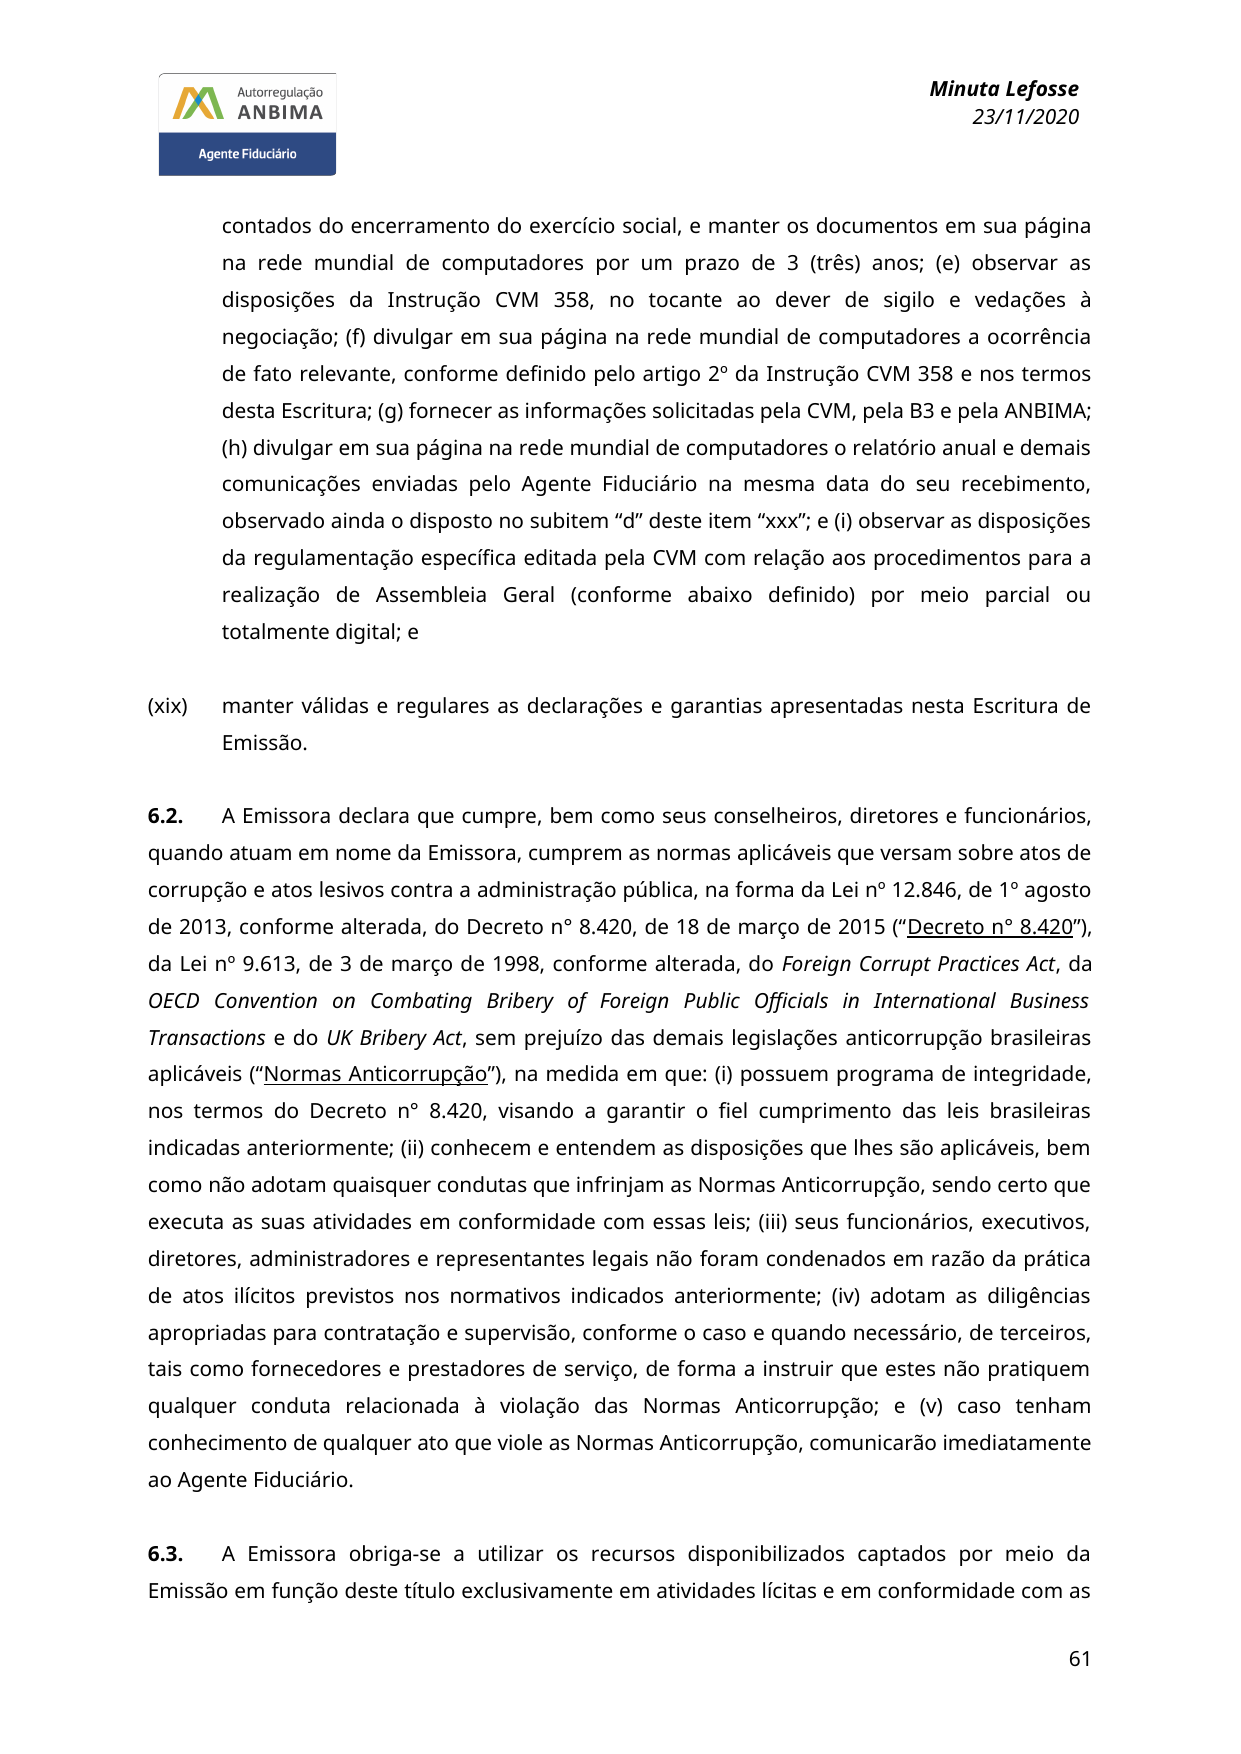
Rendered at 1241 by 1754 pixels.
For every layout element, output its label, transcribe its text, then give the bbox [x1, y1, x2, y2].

list manter válidas e regulares as declarações e garantias apresentadas nesta Escritura de Emissão. [148, 691, 1092, 756]
text A Emissora declara que cumpre, bem como seus conselheiros, diretores e funcionários, quando atuam em nome da Emissora, cumprem as normas aplicáveis que versam sobre atos de corrupção e atos lesivos contra a administração pública, na forma da Lei nº 12.846, de 1º agosto de 2013, conforme alterada, do Decreto n° 8.420, de 18 de março de 2015 (“Decreto n° 8.420”), da Lei nº 9.613, de 3 de março de 1998, conforme alterada, do Foreign Corrupt Practices Act, da OECD Convention on Combating Bribery of Foreign Public Officials in International Business Transactions e do UK Bribery Act, sem prejuízo das demais legislações anticorrupção brasileiras aplicáveis (“Normas Anticorrupção”), na medida em que: (i) possuem programa de integridade, nos termos do Decreto n° 8.420, visando a garantir o fiel cumprimento das leis brasileiras indicadas anteriormente; (ii) conhecem e entendem as disposições que lhes são aplicáveis, bem como não adotam quaisquer condutas que infrinjam as Normas Anticorrupção, sendo certo que executa as suas atividades em conformidade com essas leis; (iii) seus funcionários, executivos, diretores, administradores e representantes legais não foram condenados em razão da prática de atos ilícitos previstos nos normativos indicados anteriormente; (iv) adotam as diligências apropriadas para contratação e supervisão, conforme o caso e quando necessário, de terceiros, tais como fornecedores e prestadores de serviço, de forma a instruir que estes não pratiquem qualquer conduta relacionada à violação das Normas Anticorrupção; e (v) caso tenham conhecimento de qualquer ato que viole as Normas Anticorrupção, comunicarão imediatamente ao Agente Fiduciário. [148, 801, 1092, 1493]
picture [158, 73, 337, 176]
